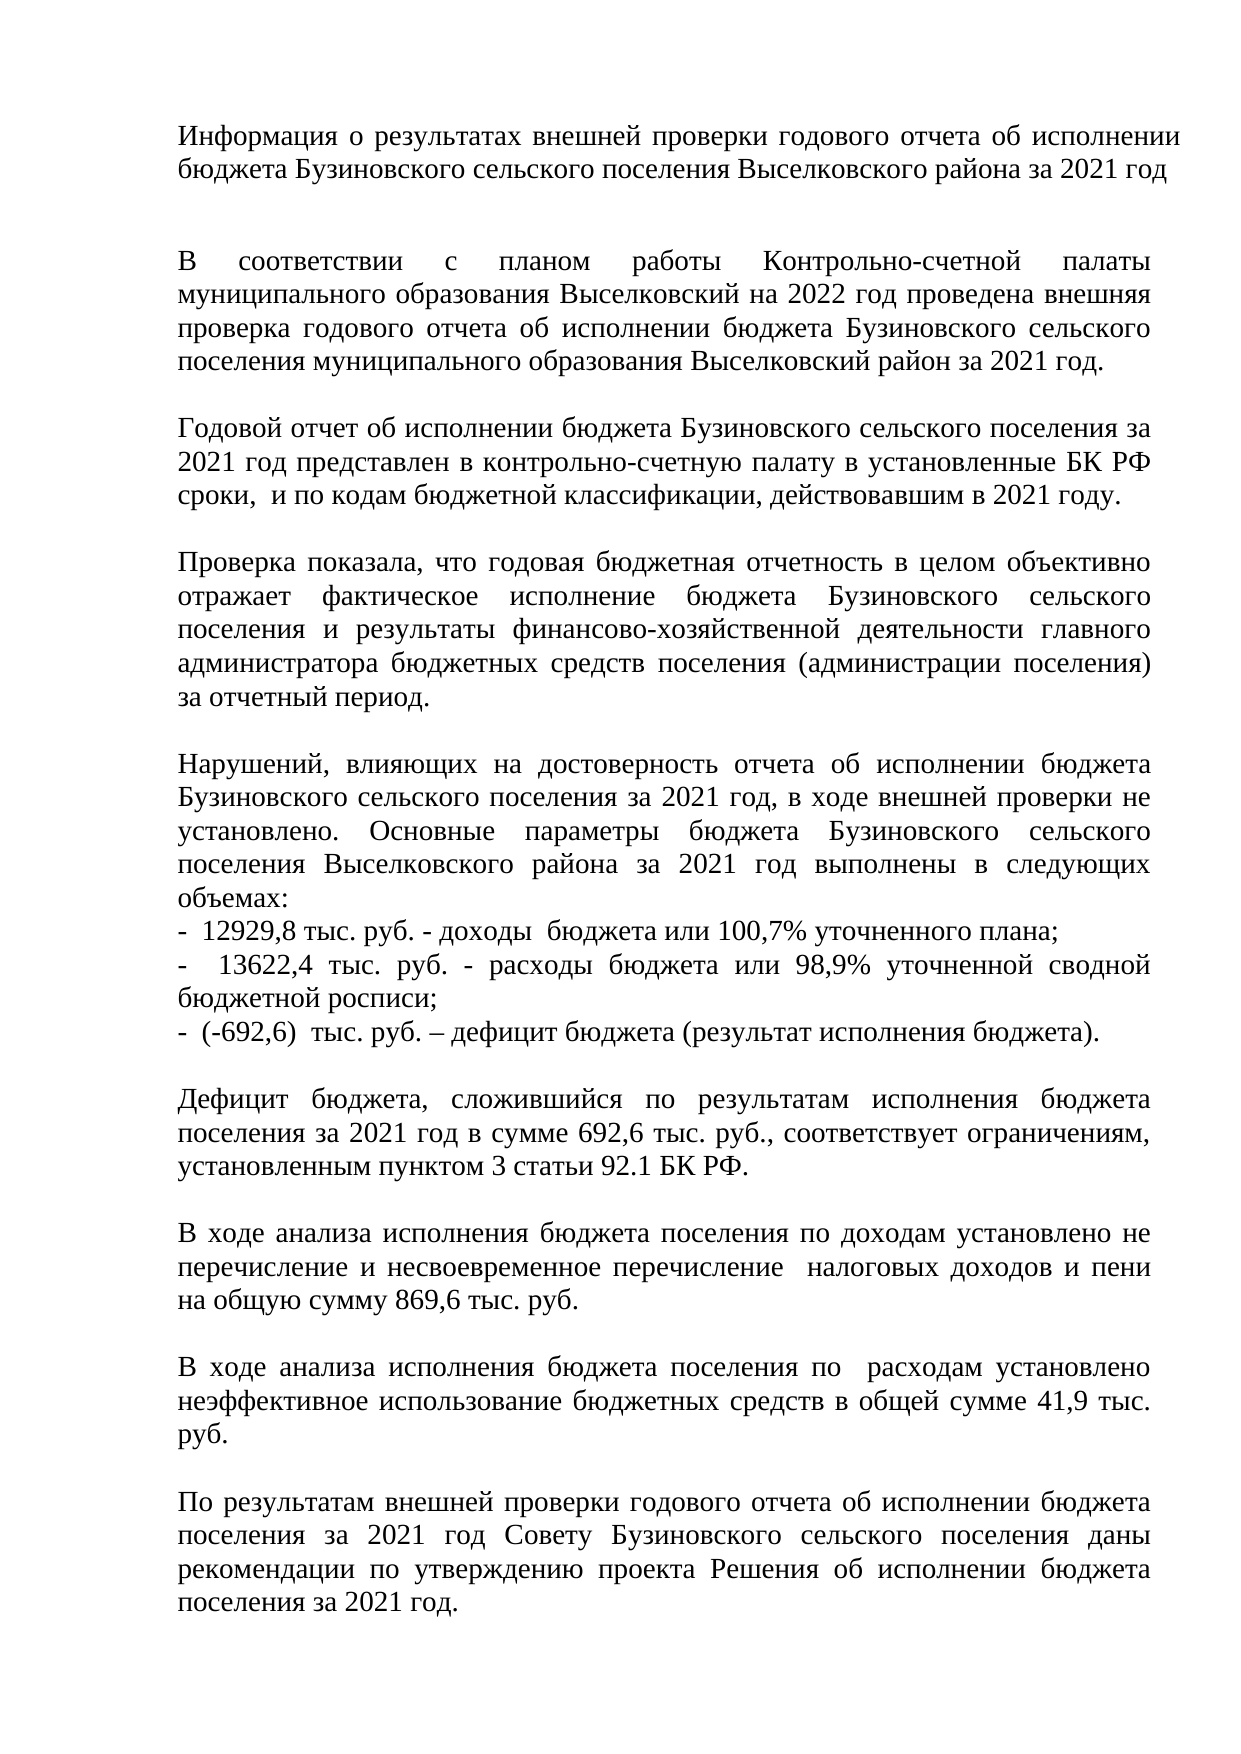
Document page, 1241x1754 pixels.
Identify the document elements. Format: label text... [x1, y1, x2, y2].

text - 13622,4 тыс. руб. - расходы бюджета или 98,9% уточненной сводной бюджетной росписи; [177, 947, 1152, 1014]
text Годовой отчет об исполнении бюджета Бузиновского сельского поселения за 2021 год представлен в контрольно-счетную палату в установленные БК РФ сроки, и по кодам бюджетной классификации, действовавшим в 2021 году. [177, 410, 1152, 511]
text Информация о результатах внешней проверки годового отчета об исполнении бюджета Бузиновского сельского поселения Выселковского района за 2021 год [177, 118, 1181, 185]
text В ходе анализа исполнения бюджета поселения по расходам установлено неэффективное использование бюджетных средств в общей сумме 41,9 тыс. руб. [177, 1349, 1152, 1450]
text - 12929,8 тыс. руб. - доходы бюджета или 100,7% уточненного плана; [177, 913, 1152, 947]
text Проверка показала, что годовая бюджетная отчетность в целом объективно отражает фактическое исполнение бюджета Бузиновского сельского поселения и результаты финансово-хозяйственной деятельности главного администратора бюджетных средств поселения (администрации поселения) за отчетный период. [177, 544, 1152, 712]
text Нарушений, влияющих на достоверность отчета об исполнении бюджета Бузиновского сельского поселения за 2021 год, в ходе внешней проверки не установлено. Основные параметры бюджета Бузиновского сельского поселения Выселковского района за 2021 год выполнены в следующих объемах: [177, 746, 1152, 913]
text В ходе анализа исполнения бюджета поселения по доходам установлено не перечисление и несвоевременное перечисление налоговых доходов и пени на общую сумму 869,6 тыс. руб. [177, 1215, 1152, 1316]
text По результатам внешней проверки годового отчета об исполнении бюджета поселения за 2021 год Совету Бузиновского сельского поселения даны рекомендации по утверждению проекта Решения об исполнении бюджета поселения за 2021 год. [177, 1484, 1152, 1618]
text Дефицит бюджета, сложившийся по результатам исполнения бюджета поселения за 2021 год в сумме 692,6 тыс. руб., соответствует ограничениям, установленным пунктом 3 статьи 92.1 БК РФ. [177, 1081, 1152, 1182]
text В соответствии с планом работы Контрольно-счетной палаты муниципального образования Выселковский на 2022 год проведена внешняя проверка годового отчета об исполнении бюджета Бузиновского сельского поселения муниципального образования Выселковский район за 2021 год. [177, 243, 1152, 377]
text - (-692,6) тыс. руб. – дефицит бюджета (результат исполнения бюджета). [177, 1014, 1152, 1048]
